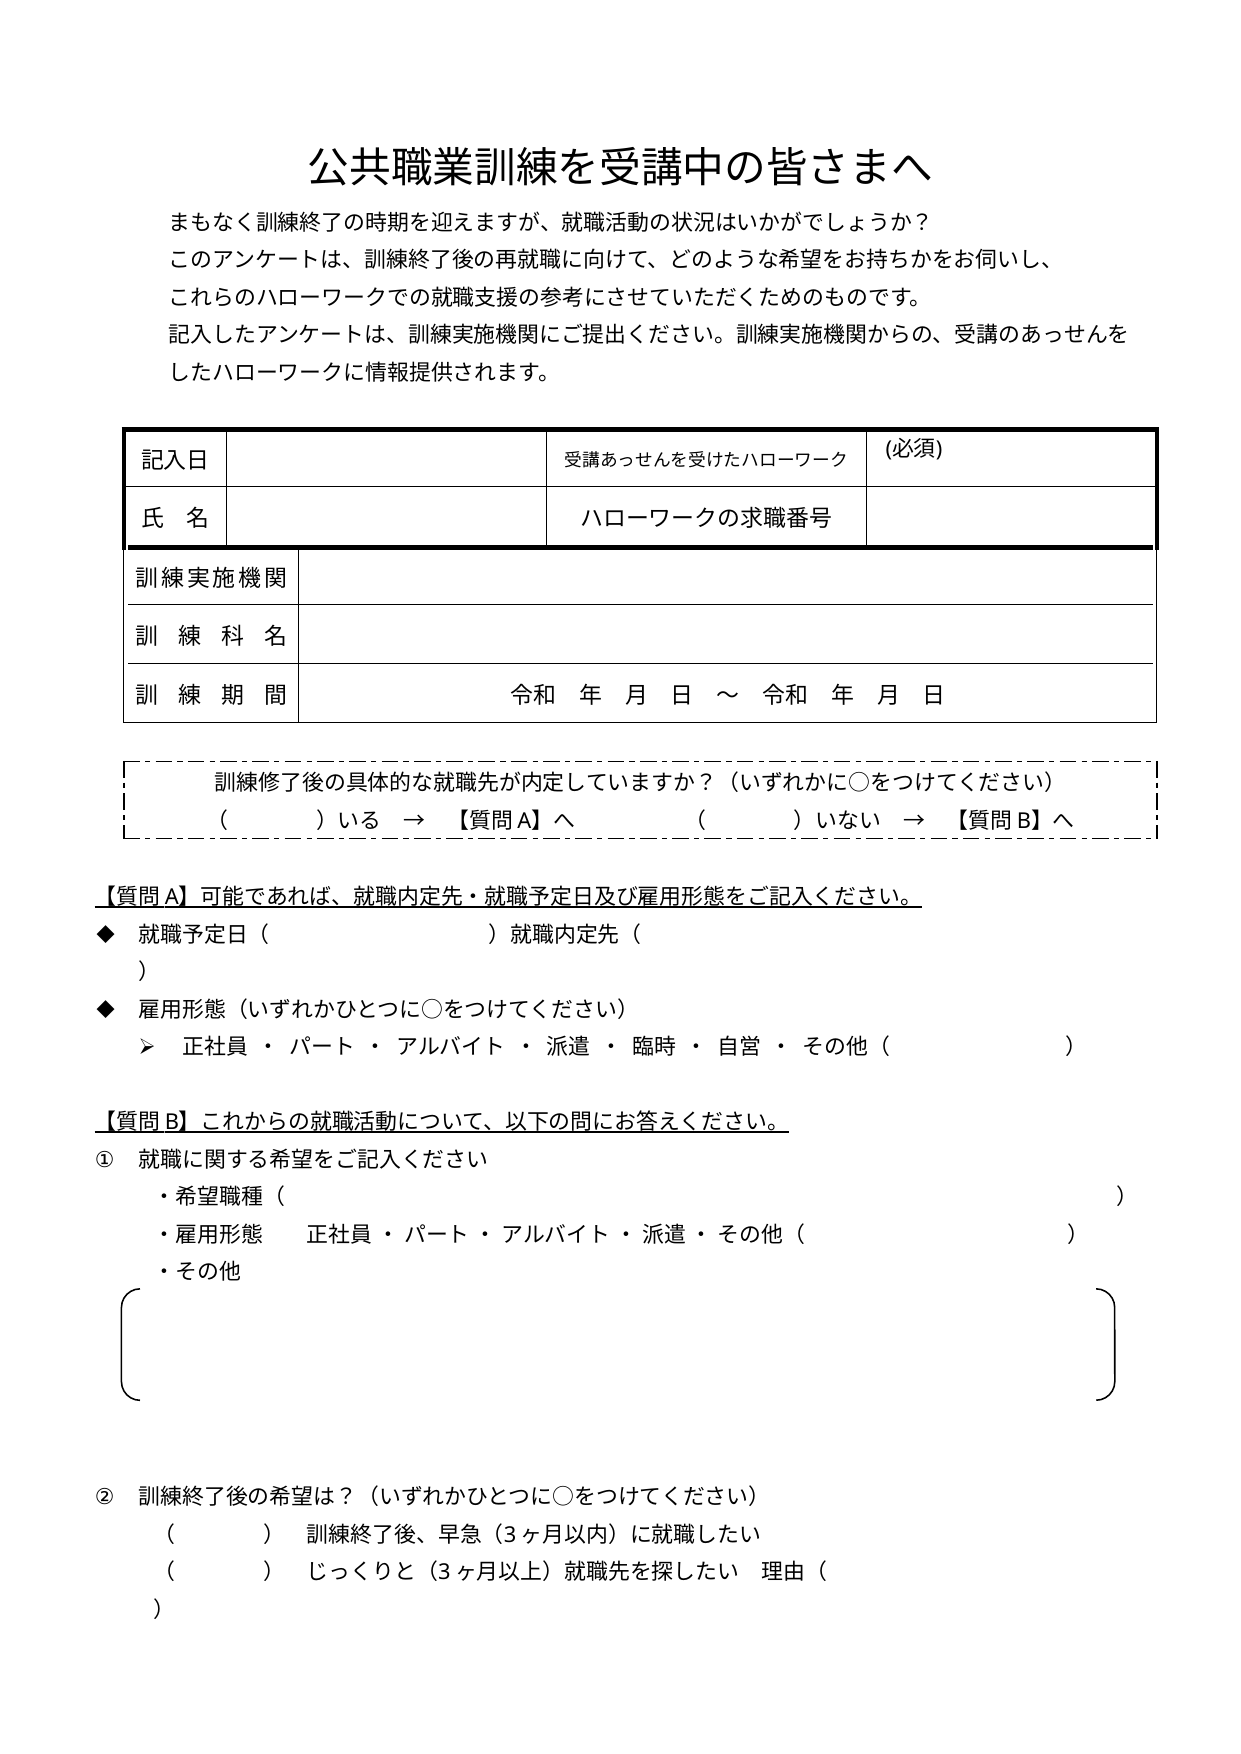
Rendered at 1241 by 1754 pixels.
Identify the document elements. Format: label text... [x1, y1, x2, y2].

table_cell 氏 名 [126, 487, 226, 545]
text まもなく訓練終了の時期を迎えますが、就職活動の状況はいかがでしょうか？ [168, 202, 1146, 239]
text 記入したアンケートは、訓練実施機関にご提出ください。訓練実施機関からの、受講のあっせんをしたハローワークに情報提供されます。 [168, 314, 1146, 389]
table_header 受講あっせんを受けたハローワーク [547, 432, 866, 486]
text これらのハローワークでの就職支援の参考にさせていただくためのものです。 [168, 277, 1146, 314]
table_cell 令和 年 月 日 ～ 令和 年 月 日 [299, 663, 1156, 722]
table_cell 訓練実施機関 [124, 545, 298, 604]
table_cell [299, 604, 1156, 663]
text 【質問A】可能であれば、就職内定先・就職予定日及び雇用形態をご記入ください。 [94, 876, 1146, 914]
table_cell [867, 487, 1155, 545]
table_header [227, 432, 546, 486]
table_header 記入日 [126, 432, 226, 486]
text （ ） 訓練終了後、早急（3ヶ月以内）に就職したい [153, 1514, 1146, 1551]
table_header 訓練修了後の具体的な就職先が内定していますか？（いずれかに○をつけてください） （ ）いる → 【質問A】へ （ ）いない → 【質問B】へ [124, 761, 1157, 837]
table_cell 訓練期間 [124, 663, 298, 722]
text ・希望職種（ ） [153, 1176, 1146, 1214]
table_cell [227, 487, 546, 545]
text ・その他 [153, 1251, 1146, 1289]
text このアンケートは、訓練終了後の再就職に向けて、どのような希望をお持ちかをお伺いし、 [168, 239, 1146, 277]
list 訓練終了後の希望は？（いずれかひとつに○をつけてください） [94, 1476, 1146, 1514]
list 就職に関する希望をご記入ください [94, 1139, 1146, 1176]
table_cell ハローワークの求職番号 [547, 487, 866, 545]
list 就職予定日（ ）就職内定先（ ） [94, 914, 1146, 989]
text ・雇用形態 正社員 ・ パート ・ アルバイト ・ 派遣 ・ その他（ ） [153, 1214, 1146, 1251]
list 雇用形態（いずれかひとつに○をつけてください） [94, 989, 1146, 1026]
text 公共職業訓練を受講中の皆さまへ [94, 127, 1146, 202]
table_cell [299, 545, 1156, 604]
table_cell 訓練科名 [124, 604, 298, 663]
table_header [867, 432, 1155, 486]
text （ ） じっくりと（3ヶ月以上）就職先を探したい 理由（ ） [153, 1551, 1146, 1626]
list 正社員 ・ パート ・ アルバイト ・ 派遣 ・ 臨時 ・ 自営 ・ その他（ ） [138, 1026, 1146, 1064]
text 【質問B】これからの就職活動について、以下の問にお答えください。 [94, 1101, 1146, 1139]
